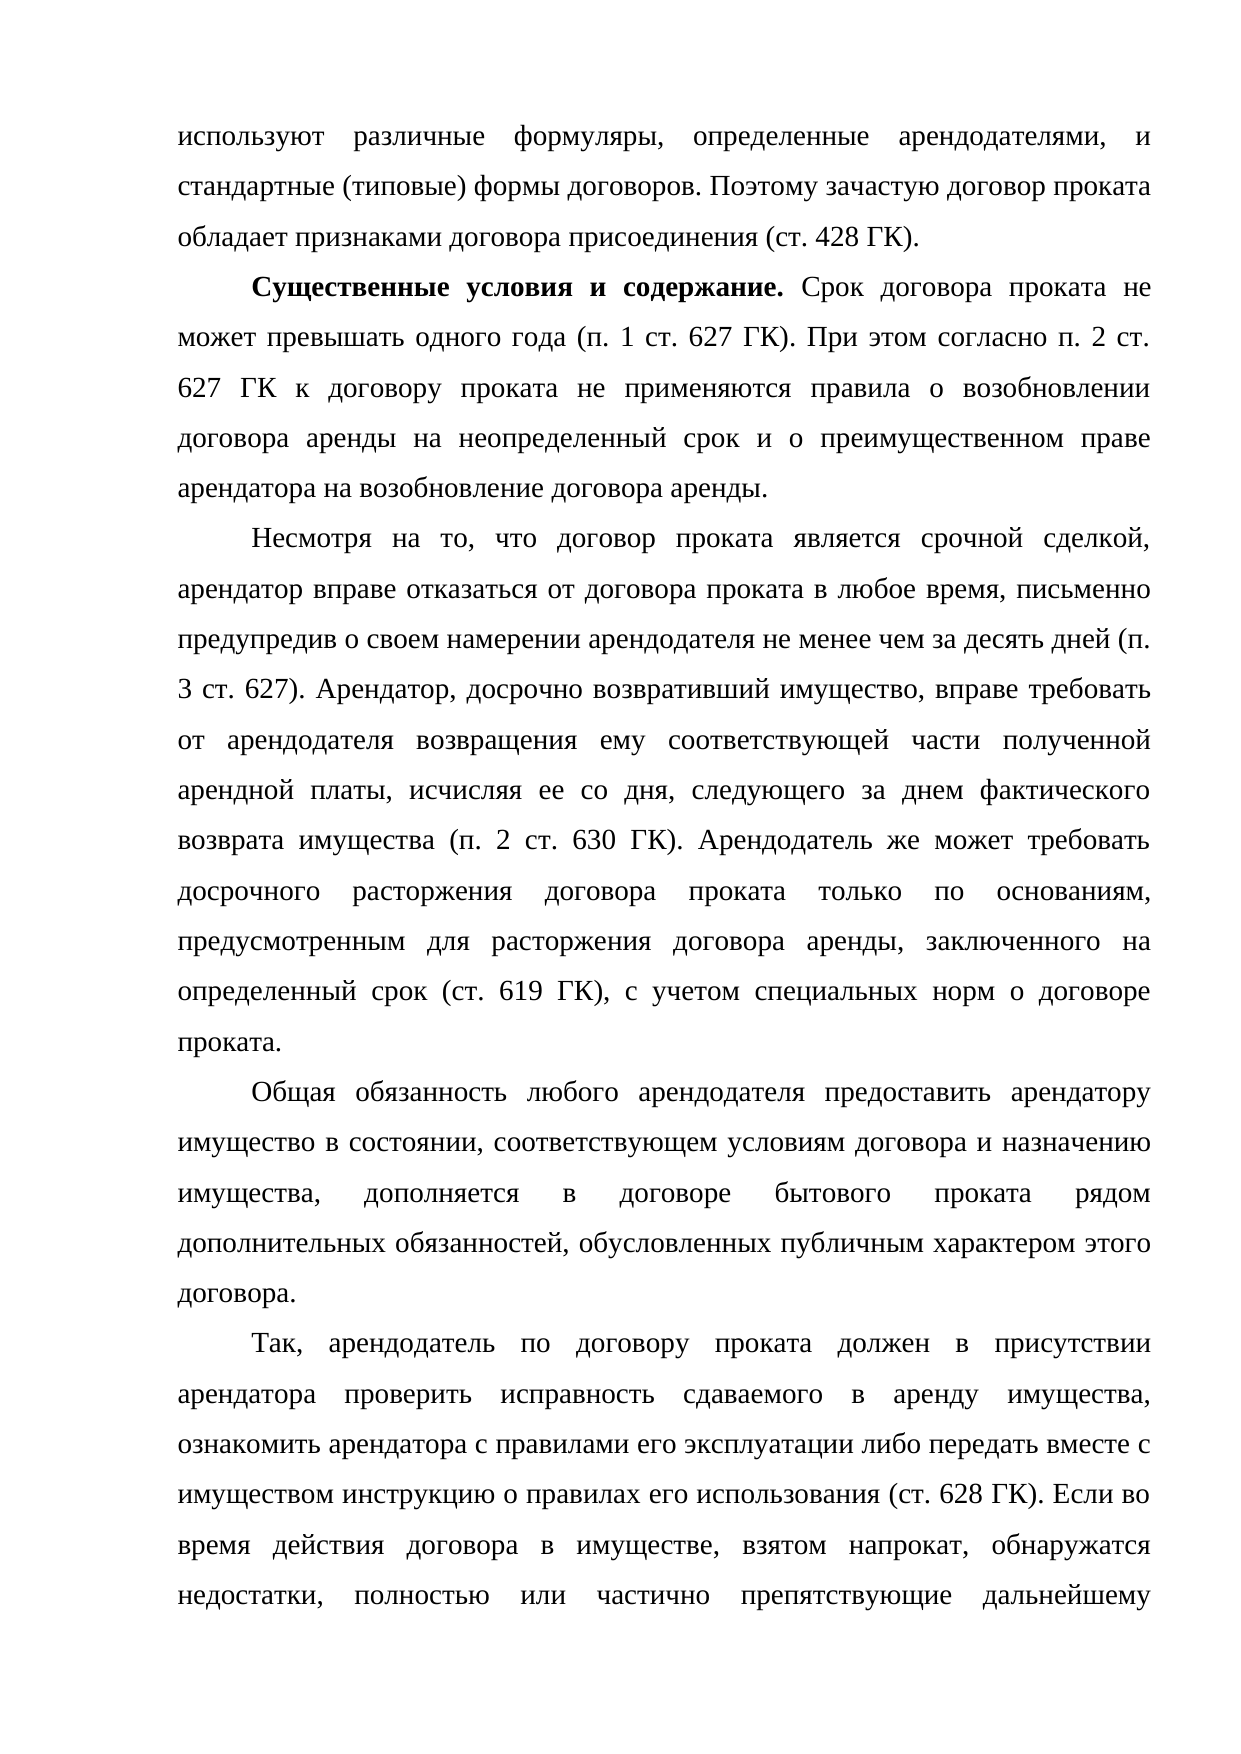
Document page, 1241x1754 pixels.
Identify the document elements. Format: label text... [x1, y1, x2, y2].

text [177, 1326, 1152, 1611]
text Несмотря на то, что договор проката является срочной сделкой, арендатор вправе отказаться от договора проката в любое время, письменно предупредив о своем намерении арендодателя не менее чем за десять дней (п. 3 ст. 627). Арендатор, досрочно возвративший имущество, вправе требовать от арендодателя возвращения ему соответствующей части полученной арендной платы, исчисляя ее со дня, следующего за днем фактического возврата имущества (п. 2 ст. 630 ГК). Арендодатель же может требовать досрочного расторжения договора проката только по основаниям, предусмотренным для расторжения договора аренды, заключенного на определенный срок (ст. 619 ГК), с учетом специальных норм о договоре проката. [177, 521, 1152, 1057]
text Общая обязанность любого арендодателя предоставить арендатору имущество в состоянии, соответствующем условиям договора и назначению имущества, дополняется в договоре бытового проката рядом дополнительных обязанностей, обусловленных публичным характером этого договора. [177, 1074, 1152, 1309]
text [177, 118, 1152, 252]
text Существенные условия и содержание. Срок договора проката не может превышать одного года (п. 1 ст. 627 ГК). При этом согласно п. 2 ст. 627 ГК к договору проката не применяются правила о возобновлении договора аренды на неопределенный срок и о преимущественном праве арендатора на возобновление договора аренды. [177, 269, 1152, 504]
